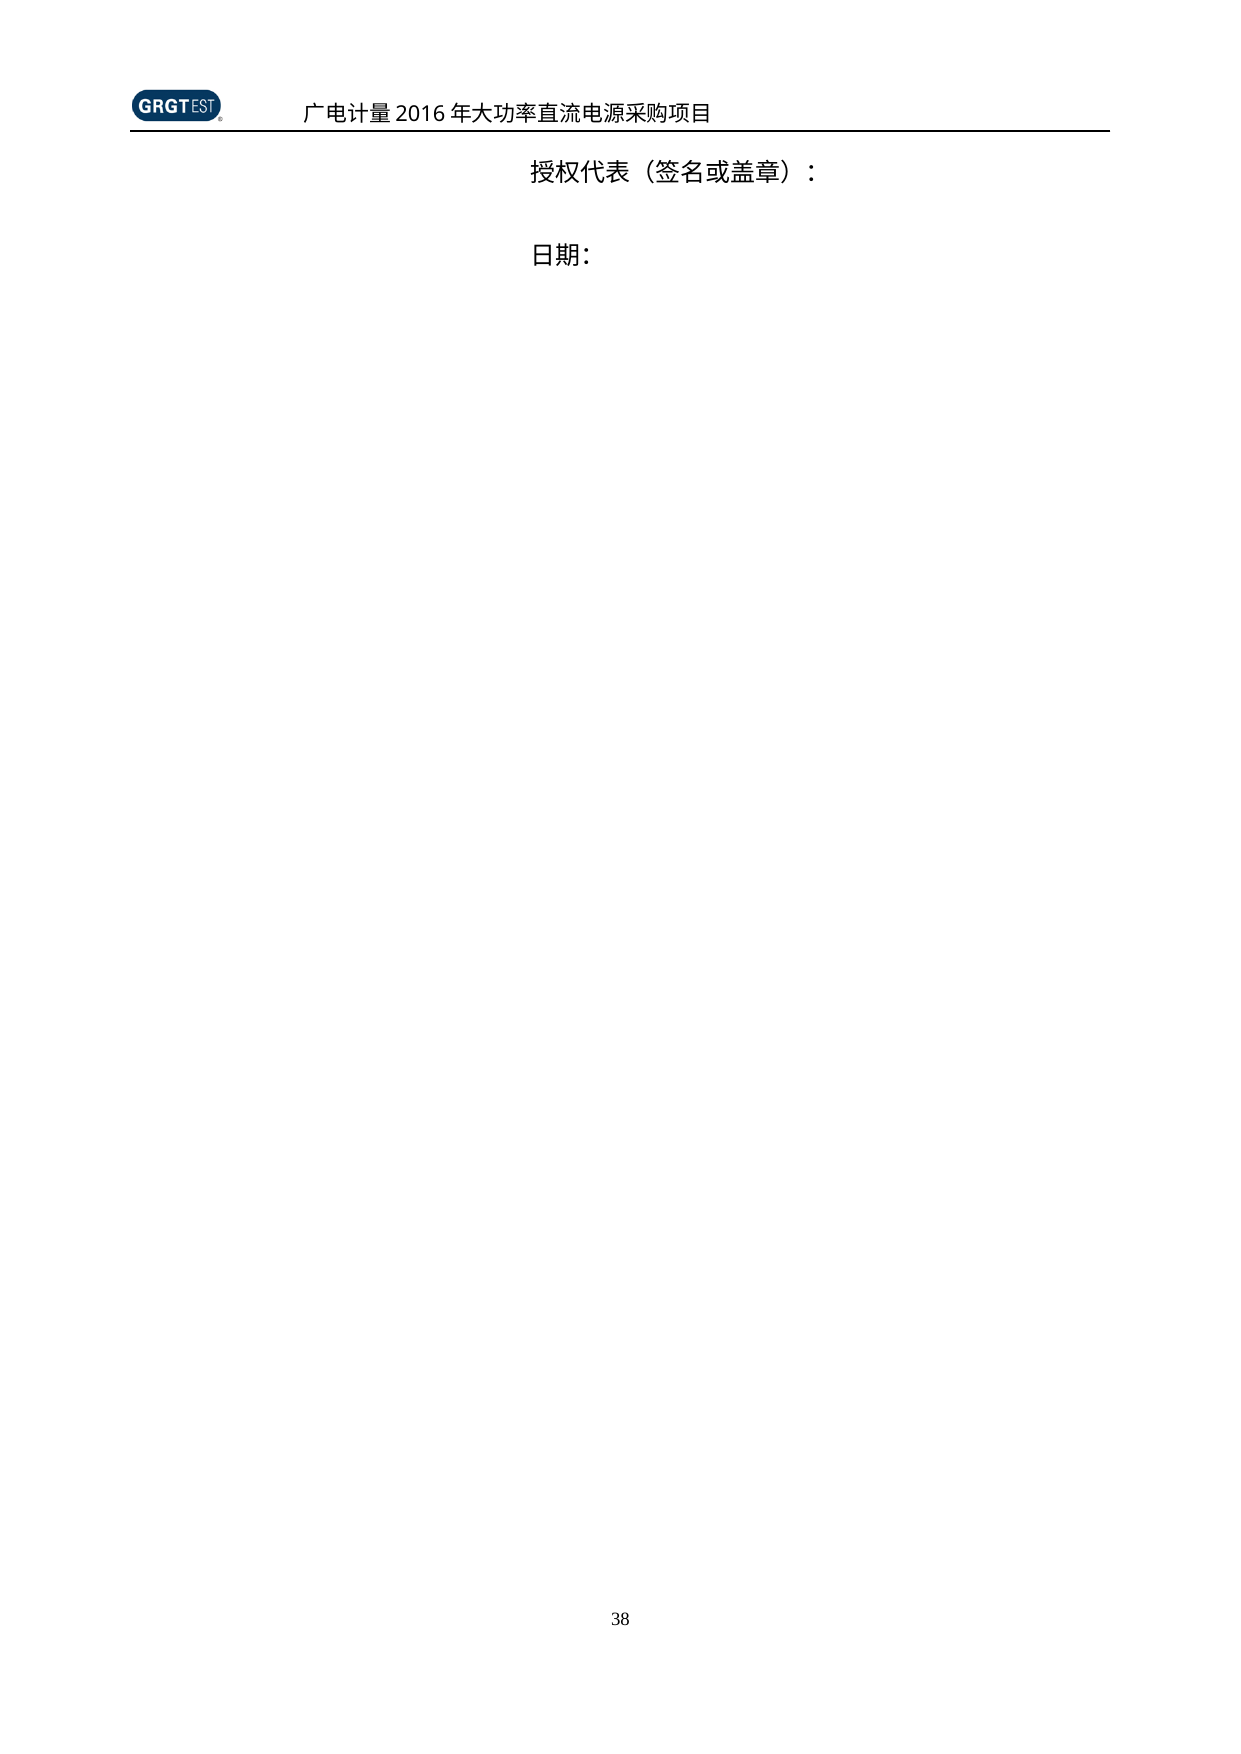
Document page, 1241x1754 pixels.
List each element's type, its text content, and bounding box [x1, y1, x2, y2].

text 日期： [130, 221, 1110, 286]
picture [129, 88, 224, 122]
text 授权代表（签名或盖章）： [130, 138, 1110, 203]
